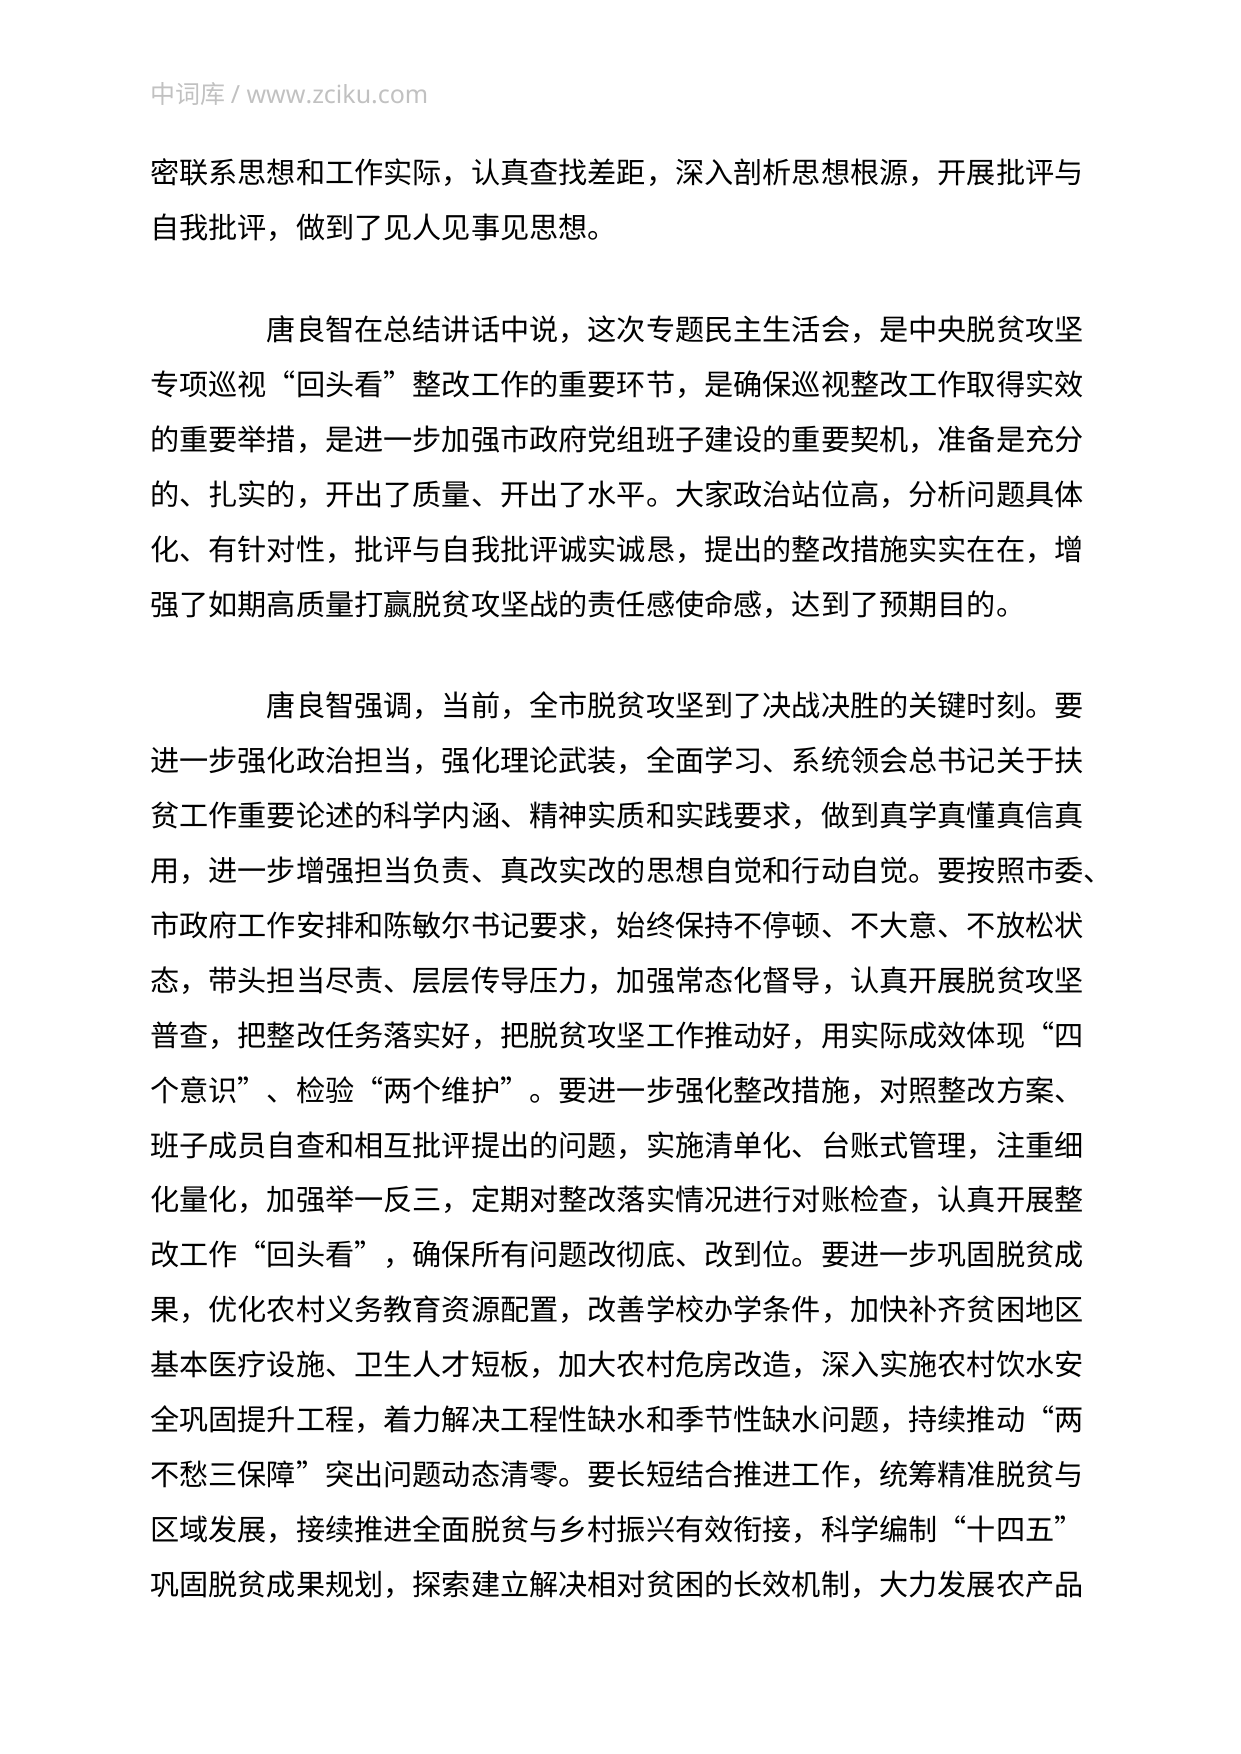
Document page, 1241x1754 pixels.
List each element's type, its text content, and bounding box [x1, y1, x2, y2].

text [150, 150, 1090, 247]
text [150, 683, 1090, 1603]
text 唐良智在总结讲话中说，这次专题民主生活会，是中央脱贫攻坚专项巡视“回头看”整改工作的重要环节，是确保巡视整改工作取得实效的重要举措，是进一步加强市政府党组班子建设的重要契机，准备是充分的、扎实的，开出了质量、开出了水平。大家政治站位高，分析问题具体化、有针对性，批评与自我批评诚实诚恳，提出的整改措施实实在在，增强了如期高质量打赢脱贫攻坚战的责任感使命感，达到了预期目的。 [150, 307, 1090, 623]
